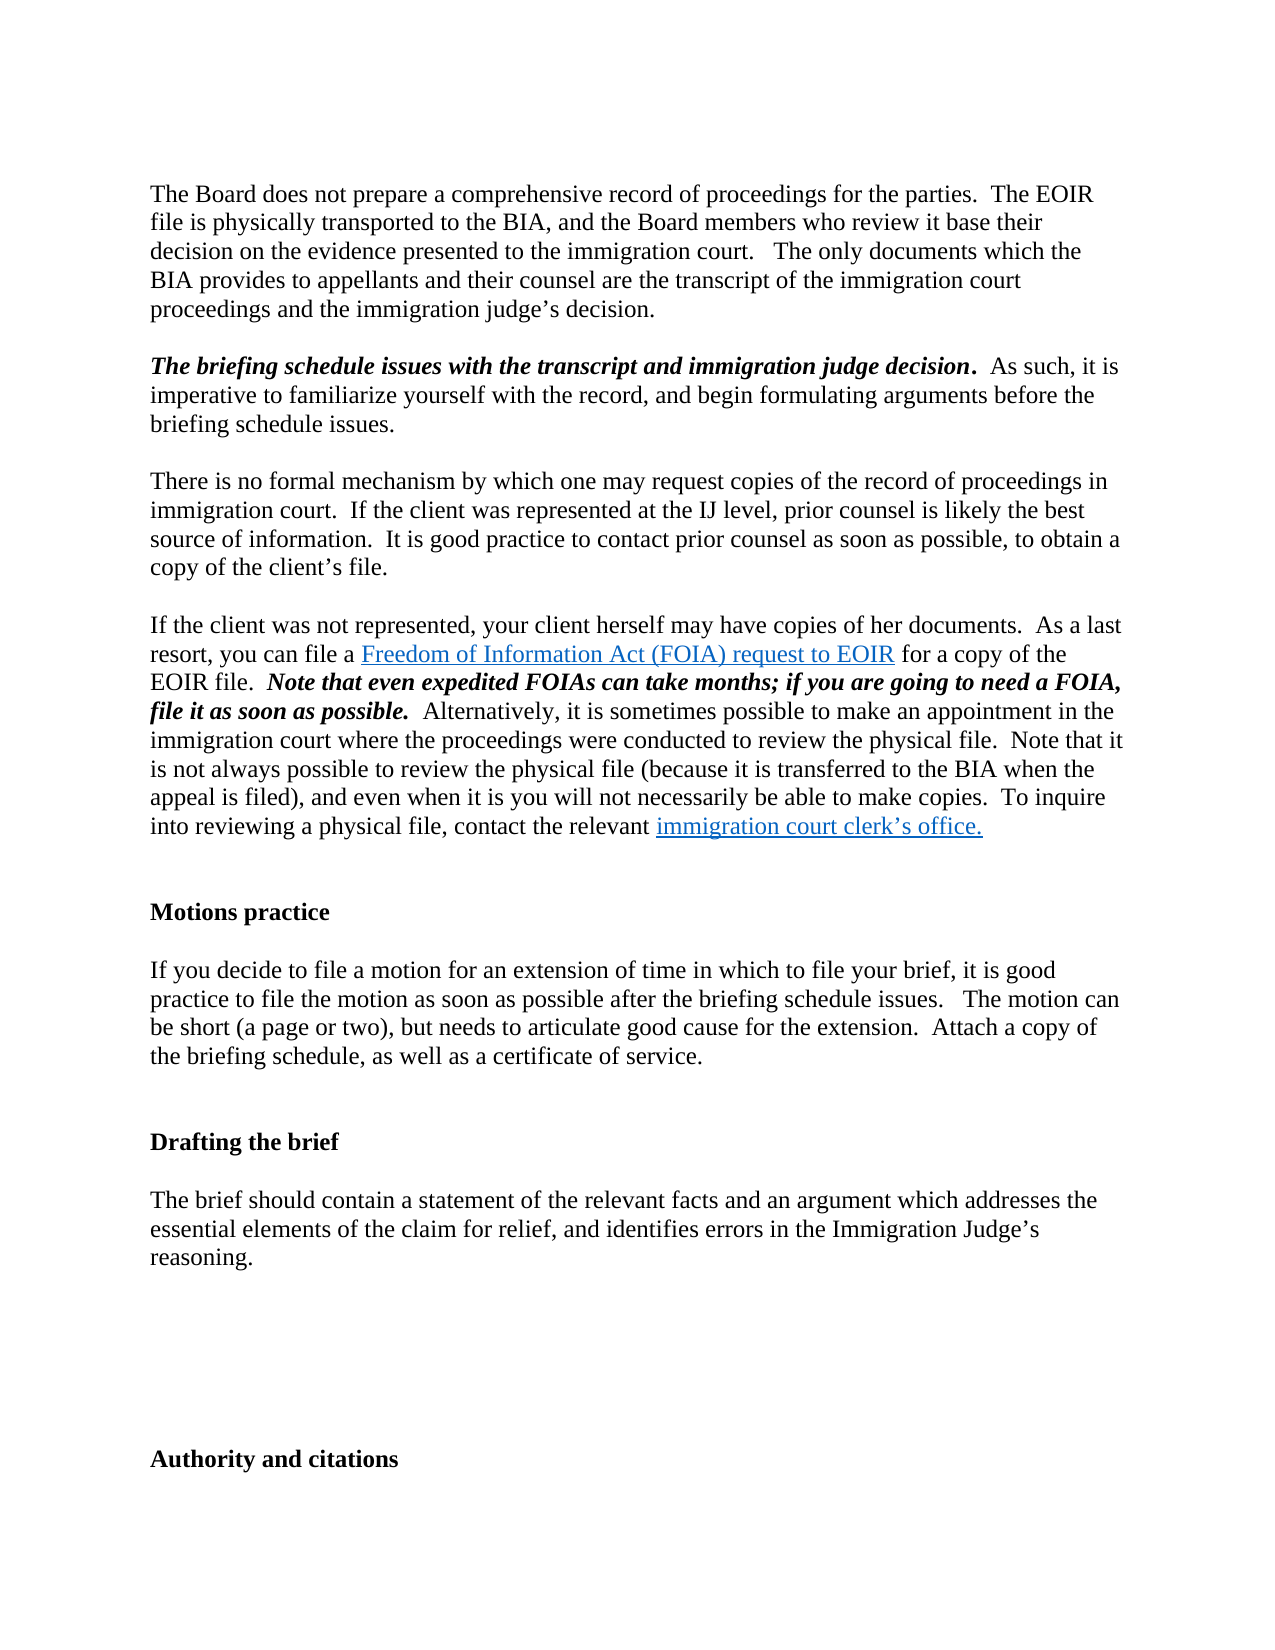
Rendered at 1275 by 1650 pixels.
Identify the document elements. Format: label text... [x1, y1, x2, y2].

text If the client was not represented, your client herself may have copies of her documents. As a last resort, you can file a Freedom of Information Act (FOIA) request to EOIR for a copy of the EOIR file. Note that even expedited FOIAs can take months; if you are going to need a FOIA, file it as soon as possible. Alternatively, it is sometimes possible to make an appointment in the immigration court where the proceedings were conducted to review the physical file. Note that it is not always possible to review the physical file (because it is transferred to the BIA when the appeal is filed), and even when it is you will not necessarily be able to make copies. To inquire into reviewing a physical file, contact the relevant immigration court clerk’s office. [150, 610, 1125, 840]
text Authority and citations [150, 1444, 1125, 1472]
text The brief should contain a statement of the relevant facts and an argument which addresses the essential elements of the claim for relief, and identifies errors in the Immigration Judge’s reasoning. [150, 1185, 1125, 1271]
text If you decide to file a motion for an extension of time in which to file your brief, it is good practice to file the motion as soon as possible after the briefing schedule issues. The motion can be short (a page or two), but needs to articulate good cause for the extension. Attach a copy of the briefing schedule, as well as a certificate of service. [150, 955, 1125, 1070]
text The Board does not prepare a comprehensive record of proceedings for the parties. The EOIR file is physically transported to the BIA, and the Board members who review it base their decision on the evidence presented to the immigration court. The only documents which the BIA provides to appellants and their counsel are the transcript of the immigration court proceedings and the immigration judge’s decision. [150, 179, 1125, 322]
text Drafting the brief [150, 1127, 1125, 1156]
text Motions practice [150, 897, 1125, 926]
text The briefing schedule issues with the transcript and immigration judge decision. As such, it is imperative to familiarize yourself with the record, and begin formulating arguments before the briefing schedule issues. [150, 351, 1125, 437]
text There is no formal mechanism by which one may request copies of the record of proceedings in immigration court. If the client was represented at the IJ level, prior counsel is likely the best source of information. It is good practice to contact prior counsel as soon as possible, to obtain a copy of the client’s file. [150, 466, 1125, 581]
